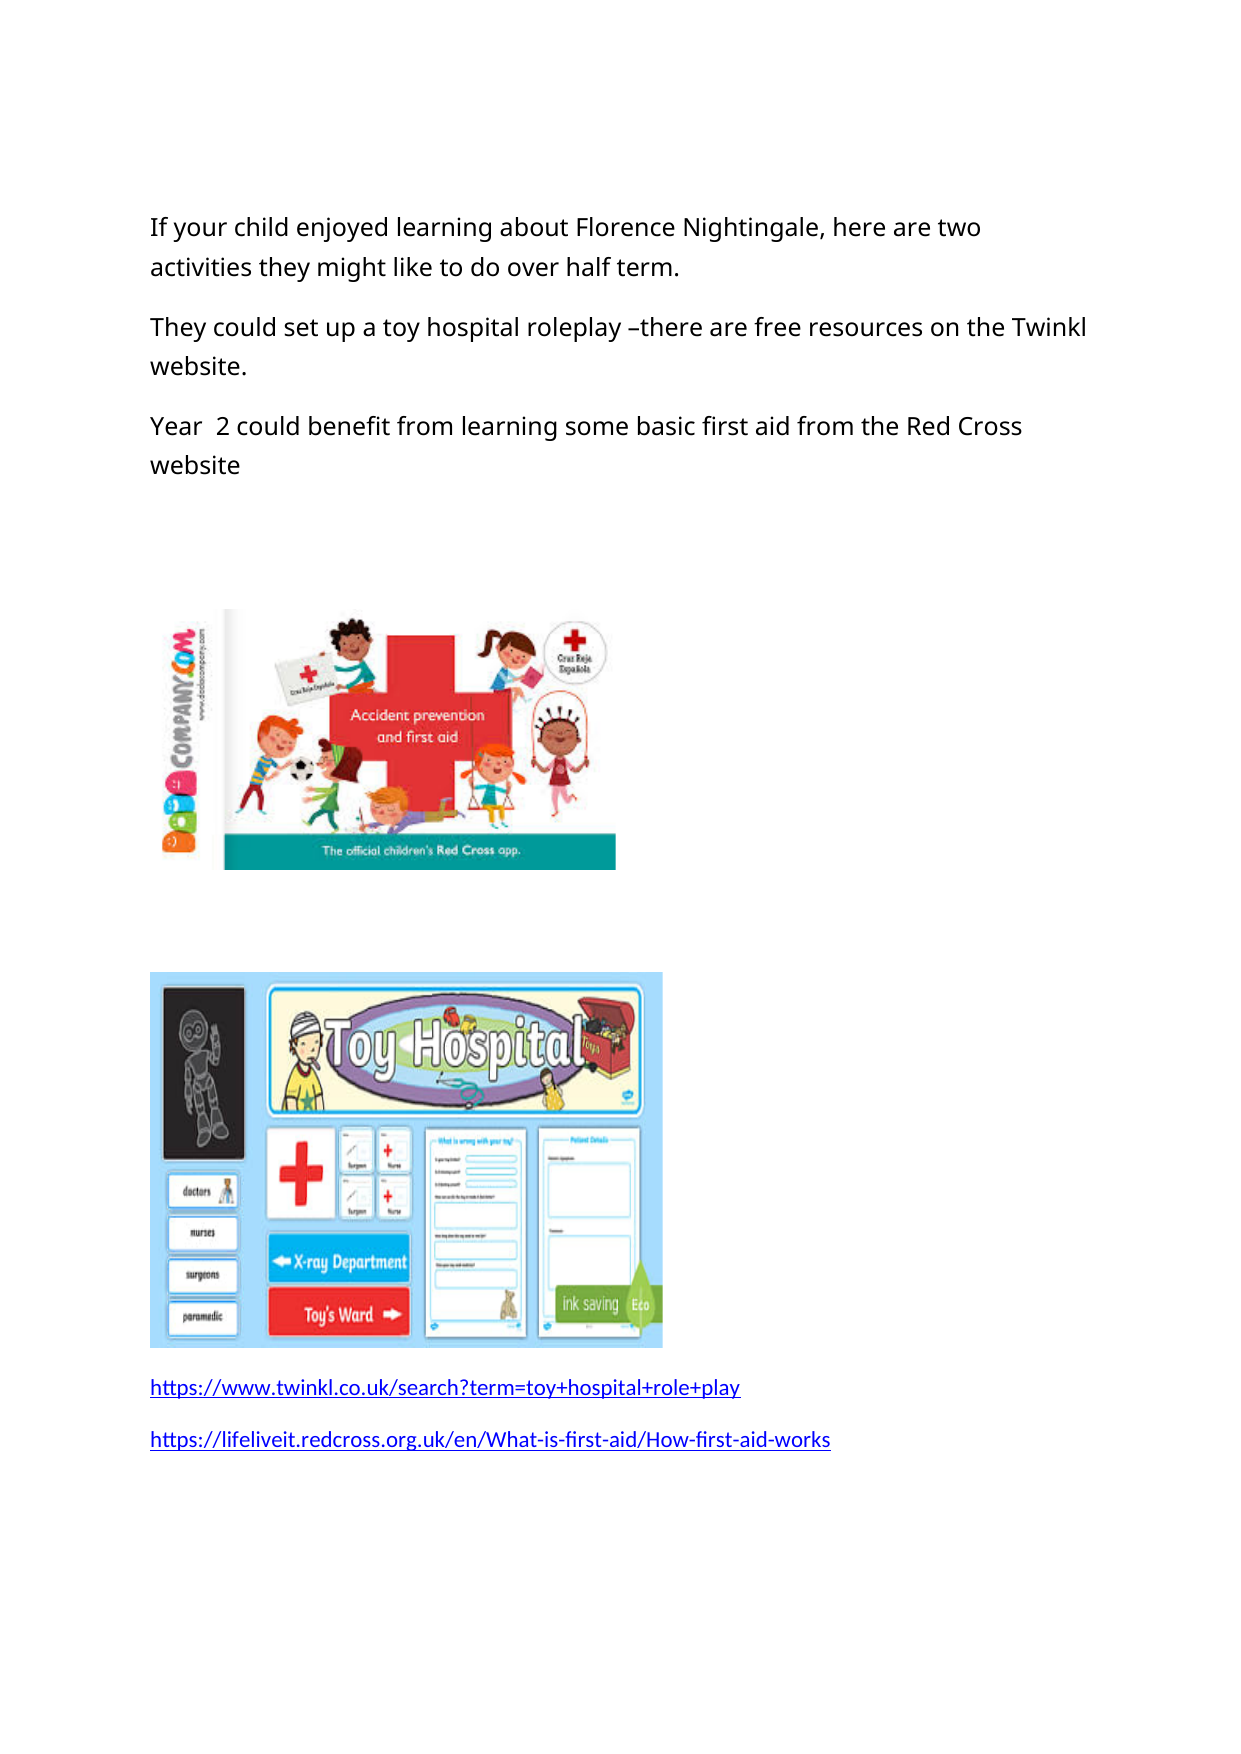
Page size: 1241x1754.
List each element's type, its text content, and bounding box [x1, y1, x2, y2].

text Year 2 could benefit from learning some basic first aid from the Red Cross website [150, 408, 1090, 482]
text If your child enjoyed learning about Florence Nightingale, here are two activities they might like to do over half term. [150, 210, 1090, 283]
text https://lifeliveit.redcross.org.uk/en/What-is-first-aid/How-first-aid-works [150, 1426, 1090, 1454]
picture [150, 609, 616, 870]
text They could set up a toy hospital roleplay –there are free resources on the Twinkl website. [150, 309, 1090, 382]
text https://www.twinkl.co.uk/search?term=toy+hospital+role+play [150, 1373, 1090, 1401]
picture [150, 972, 663, 1348]
